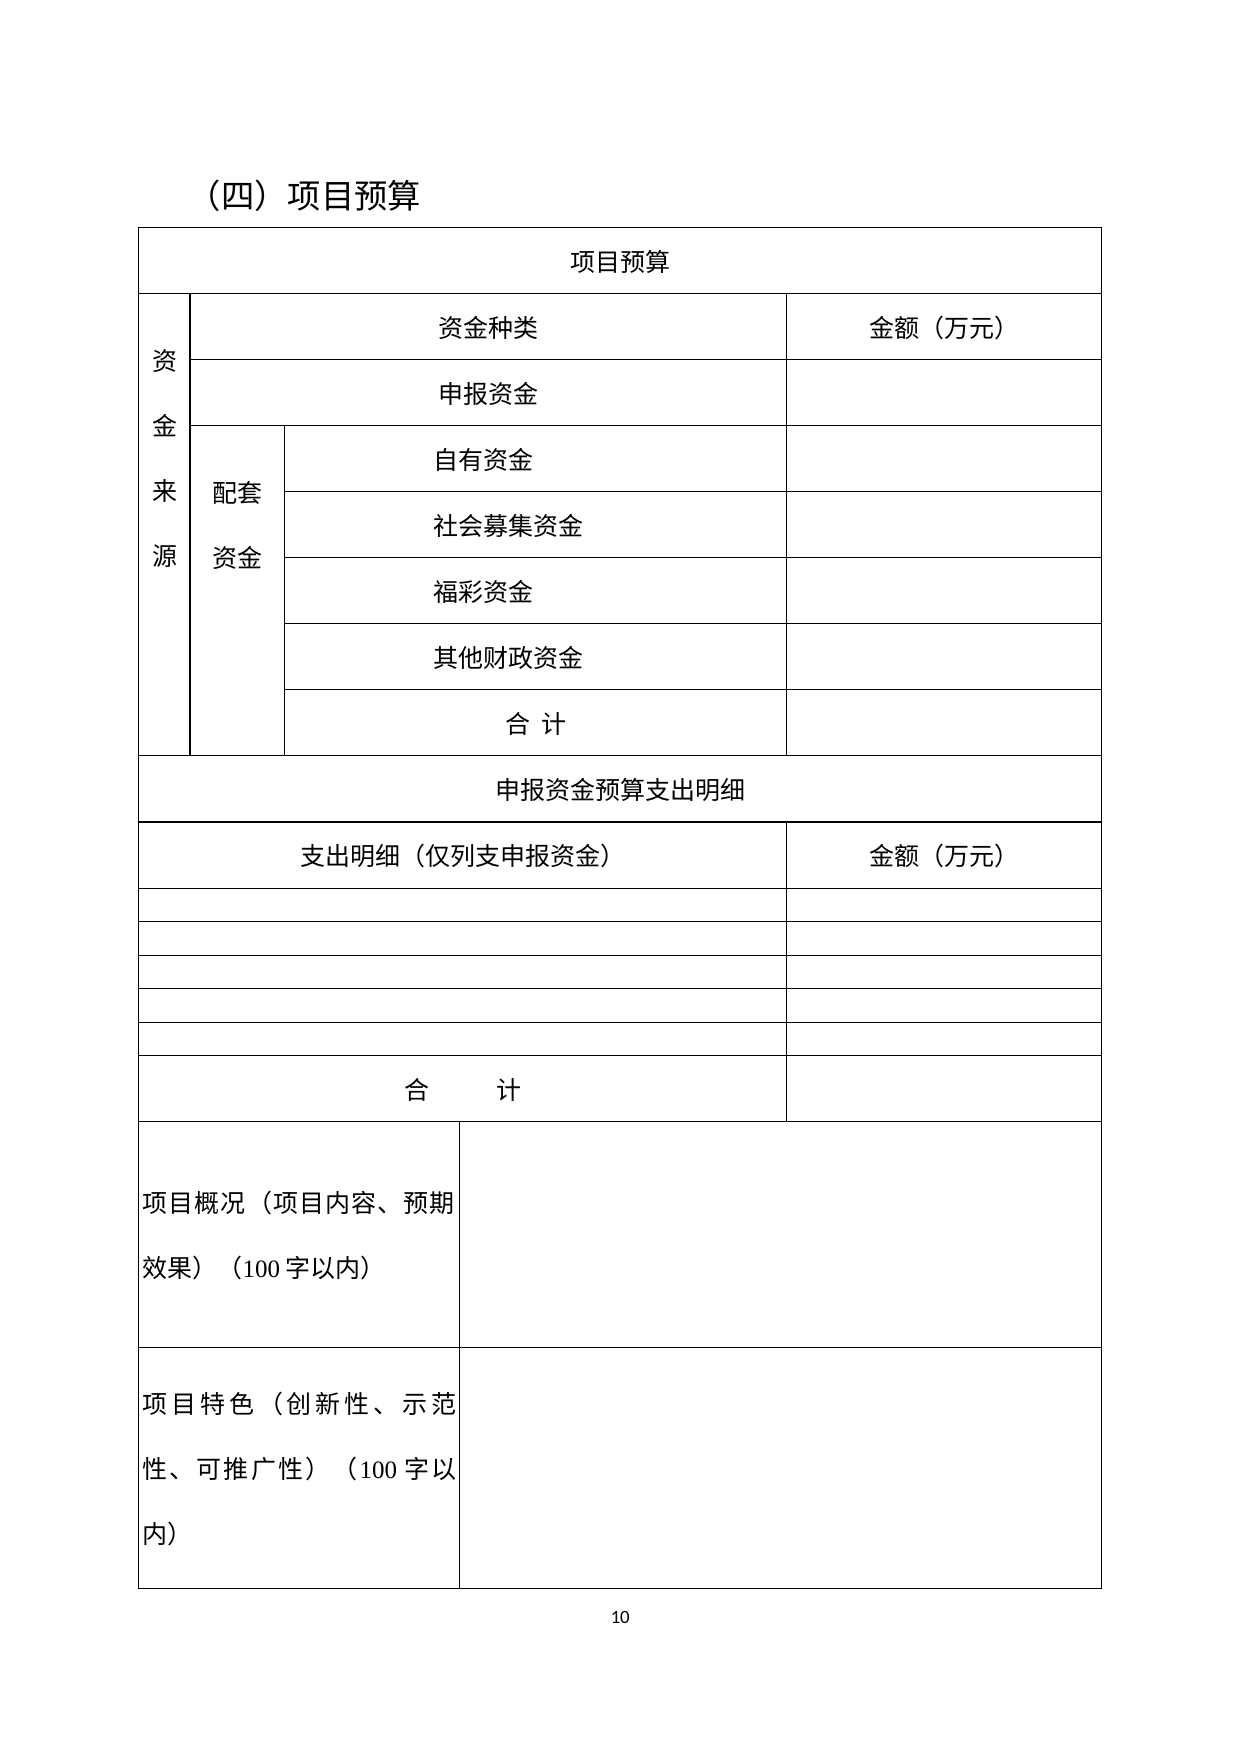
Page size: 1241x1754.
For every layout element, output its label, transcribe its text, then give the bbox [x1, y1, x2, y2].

table_cell [139, 1023, 786, 1055]
table_cell [787, 922, 1101, 954]
table_cell 金额（万元） [787, 294, 1101, 359]
table_cell [787, 360, 1101, 425]
table_cell [139, 956, 786, 988]
table_cell [787, 956, 1101, 988]
table_cell [787, 492, 1101, 557]
table_cell [139, 989, 786, 1022]
table_cell 项目概况（项目内容、预期效果）（100字以内） [139, 1122, 459, 1347]
table_cell [787, 1023, 1101, 1055]
table_cell [460, 1122, 1101, 1347]
table_cell [787, 889, 1101, 921]
table_cell 合 计 [139, 1056, 786, 1121]
table_cell 项目特色（创新性、示范性、可推广性）（100字以内） [139, 1348, 459, 1588]
table_cell [139, 889, 786, 921]
table_cell 福彩资金 [285, 558, 786, 623]
table_cell 社会募集资金 [285, 492, 786, 557]
table_cell 支出明细（仅列支申报资金） [139, 823, 786, 887]
table_cell [787, 624, 1101, 689]
table_cell 金额（万元） [787, 823, 1101, 887]
table_cell [787, 1056, 1101, 1121]
table_cell [139, 922, 786, 954]
table_cell [787, 690, 1101, 755]
table_cell [787, 426, 1101, 491]
table_cell [787, 989, 1101, 1022]
table_cell 配套 资金 [191, 426, 284, 755]
table_header 项目预算 [139, 228, 1101, 293]
table_cell 申报资金 [191, 360, 786, 425]
text （四）项目预算 [187, 162, 1053, 227]
table_cell [787, 558, 1101, 623]
table_cell 资金种类 [191, 294, 786, 359]
table_cell 资 金 来 源 [139, 294, 189, 755]
table_cell 自有资金 [285, 426, 786, 491]
table_cell 其他财政资金 [285, 624, 786, 689]
table_cell 申报资金预算支出明细 [139, 756, 1101, 821]
table_cell 合 计 [285, 690, 786, 755]
table_cell [460, 1348, 1101, 1588]
